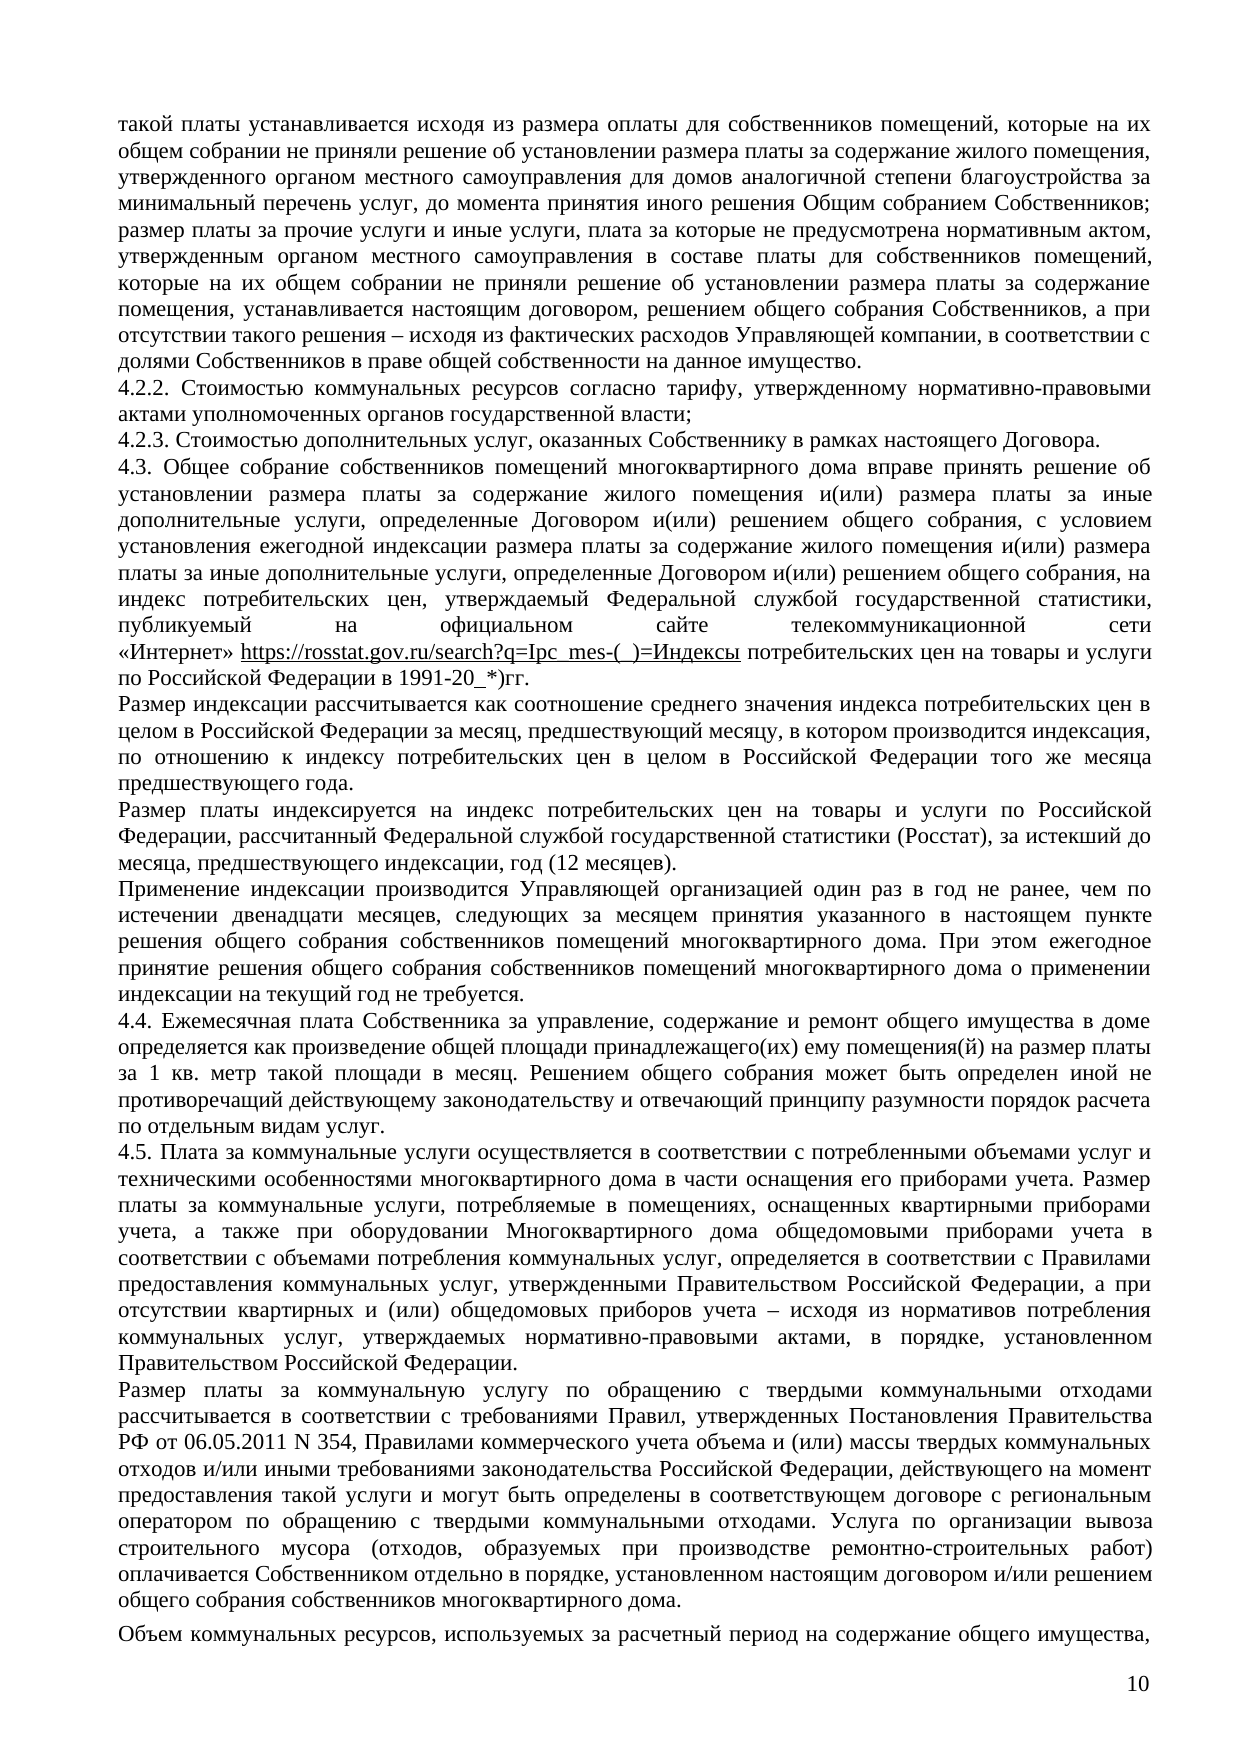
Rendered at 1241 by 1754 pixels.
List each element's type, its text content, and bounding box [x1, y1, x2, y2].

text такой платы устанавливается исходя из размера оплаты для собственников помещений, которые на их общем собрании не приняли решение об установлении размера платы за содержание жилого помещения, утвержденного органом местного самоуправления для домов аналогичной степени благоустройства за минимальный перечень услуг, до момента принятия иного решения Общим собранием Собственников; размер платы за прочие услуги и иные услуги, плата за которые не предусмотрена нормативным актом, утвержденным органом местного самоуправления в составе платы для собственников помещений, которые на их общем собрании не приняли решение об установлении размера платы за содержание помещения, устанавливается настоящим договором, решением общего собрания Собственников, а при отсутствии такого решения – исходя из фактических расходов Управляющей компании, в соответствии с долями Собственников в праве общей собственности на данное имущество. [118, 110, 1153, 374]
list Стоимостью дополнительных услуг, оказанных Собственнику в рамках настоящего Договора. [118, 427, 1211, 453]
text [118, 1620, 1153, 1647]
text «Интернет» https://rosstat.gov.ru/search?q=Ipc_mes-(_)=Индексы потребительских цен на товары и услуги по Российской Федерации в 1991-20 *)гг. [118, 638, 1152, 690]
text Размер платы индексируется на индекс потребительских цен на товары и услуги по Российской Федерации, рассчитанный Федеральной службой государственной статистики (Росстат), за истекший до месяца, предшествующего индексации, год (12 месяцев). [118, 796, 1153, 875]
list Ежемесячная плата Собственника за управление, содержание и ремонт общего имущества в доме определяется как произведение общей площади принадлежащего(их) ему помещения(й) на размер платы за 1 кв. метр такой площади в месяц. Решением общего собрания может быть определен иной не противоречащий действующему законодательству и отвечающий принципу разумности порядок расчета по отдельным видам услуг. [118, 1007, 1153, 1138]
list Стоимостью коммунальных ресурсов согласно тарифу, утвержденному нормативно-правовыми актами уполномоченных органов государственной власти; [118, 374, 1152, 427]
text Применение индексации производится Управляющей организацией один раз в год не ранее, чем по истечении двенадцати месяцев, следующих за месяцем принятия указанного в настоящем пункте решения общего собрания собственников помещений многоквартирного дома. При этом ежегодное принятие решения общего собрания собственников помещений многоквартирного дома о применении индексации на текущий год не требуется. [118, 875, 1153, 1007]
list Общее собрание собственников помещений многоквартирного дома вправе принять решение об установлении размера платы за содержание жилого помещения и(или) размера платы за иные дополнительные услуги, определенные Договором и(или) решением общего собрания, с условием установления ежегодной индексации размера платы за содержание жилого помещения и(или) размера платы за иные дополнительные услуги, определенные Договором и(или) решением общего собрания, на индекс потребительских цен, утверждаемый Федеральной службой государственной статистики, публикуемый на официальном сайте телекоммуникационной сети [118, 453, 1153, 638]
list Плата за коммунальные услуги осуществляется в соответствии с потребленными объемами услуг и техническими особенностями многоквартирного дома в части оснащения его приборами учета. Размер платы за коммунальные услуги, потребляемые в помещениях, оснащенных квартирными приборами учета, а также при оборудовании Многоквартирного дома общедомовыми приборами учета в соответствии с объемами потребления коммунальных услуг, определяется в соответствии с Правилами предоставления коммунальных услуг, утвержденными Правительством Российской Федерации, а при отсутствии квартирных и (или) общедомовых приборов учета – исходя из нормативов потребления коммунальных услуг, утверждаемых нормативно-правовыми актами, в порядке, установленном Правительством Российской Федерации. [118, 1138, 1153, 1376]
text Размер индексации рассчитывается как соотношение среднего значения индекса потребительских цен в целом в Российской Федерации за месяц, предшествующий месяцу, в котором производится индексация, по отношению к индексу потребительских цен в целом в Российской Федерации того же месяца предшествующего года. [118, 690, 1153, 796]
text Размер платы за коммунальную услугу по обращению с твердыми коммунальными отходами рассчитывается в соответствии с требованиями Правил, утвержденных Постановления Правительства РФ от 06.05.2011 N 354, Правилами коммерческого учета объема и (или) массы твердых коммунальных отходов и/или иными требованиями законодательства Российской Федерации, действующего на момент предоставления такой услуги и могут быть определены в соответствующем договоре с региональным оператором по обращению с твердыми коммунальными отходами. Услуга по организации вывоза строительного мусора (отходов, образуемых при производстве ремонтно-строительных работ) оплачивается Собственником отдельно в порядке, установленном настоящим договором и/или решением общего собрания собственников многоквартирного дома. [118, 1376, 1153, 1613]
